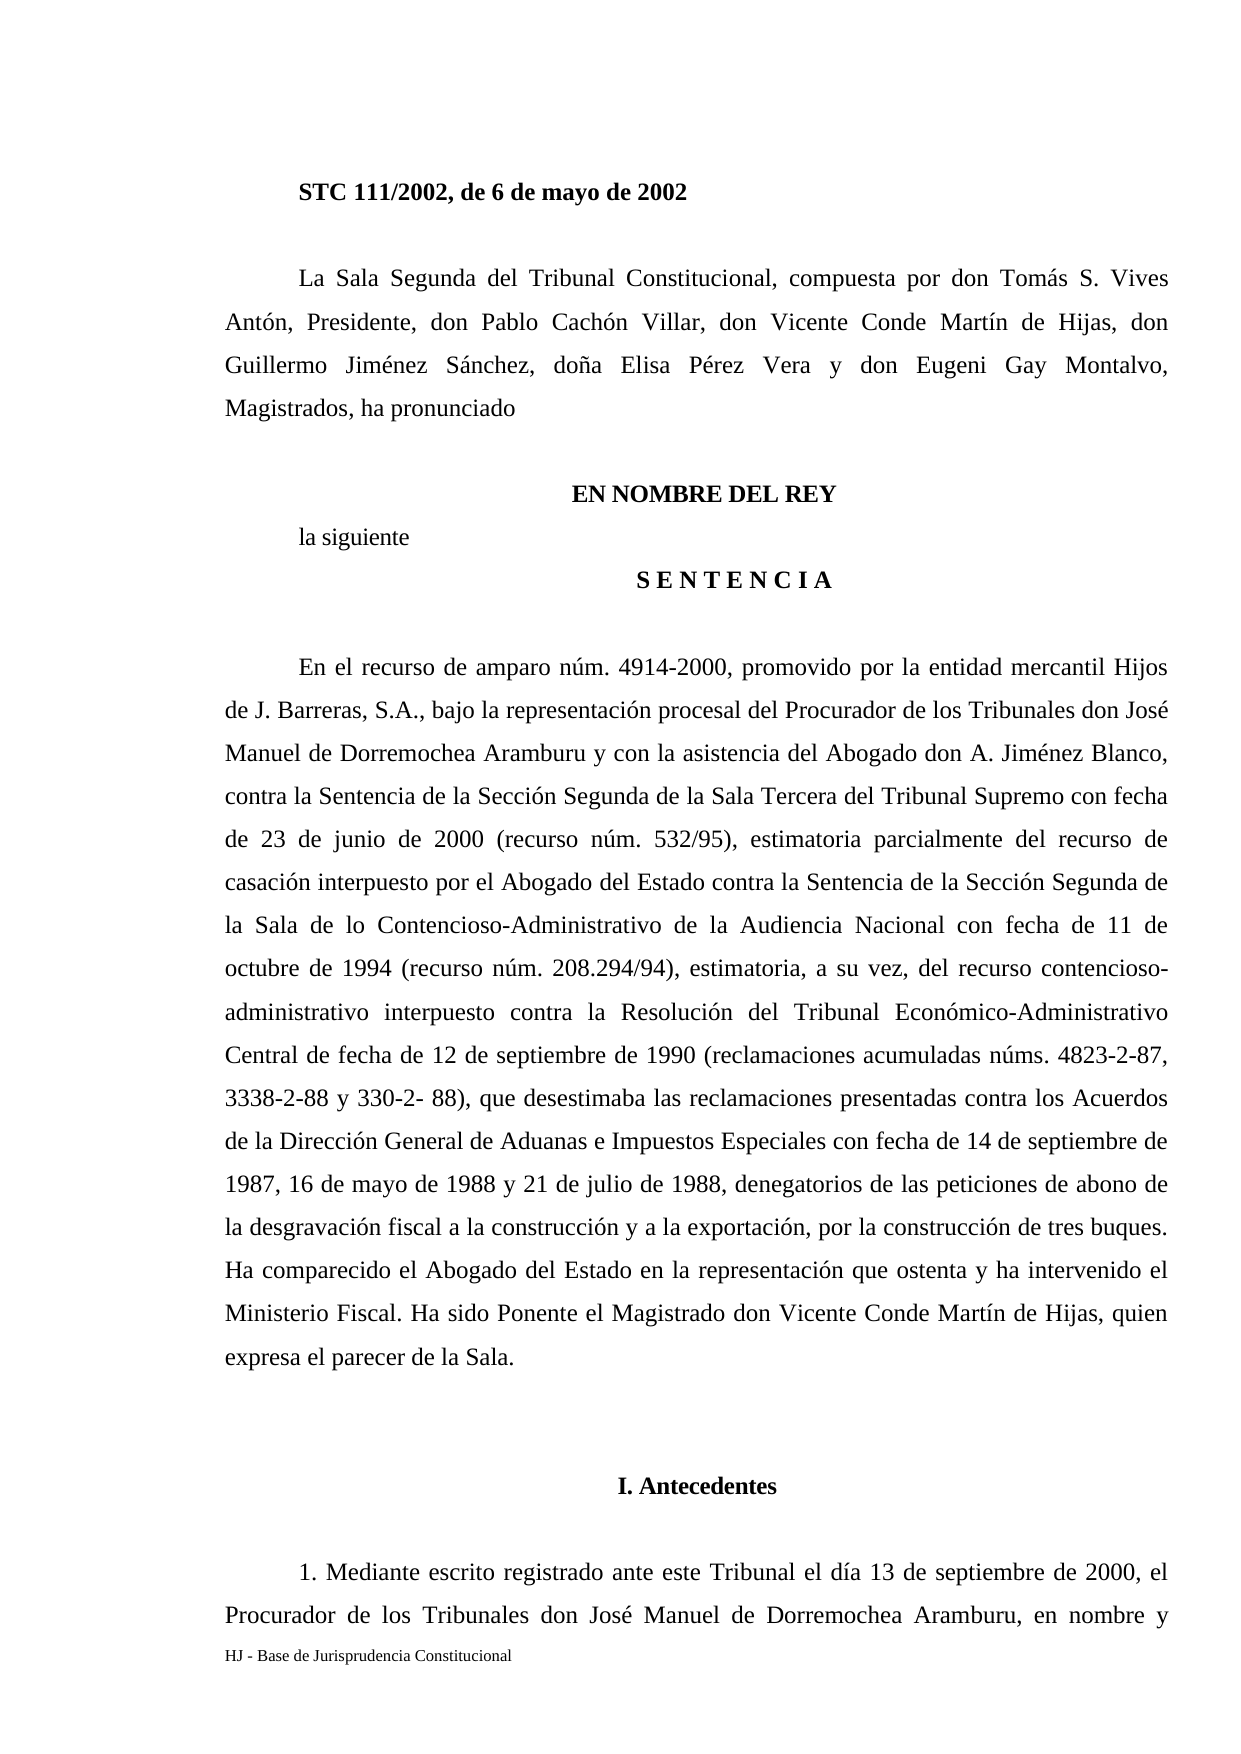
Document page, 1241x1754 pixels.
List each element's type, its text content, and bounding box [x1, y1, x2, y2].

text STC 111/2002, de 6 de mayo de 2002 [224, 177, 1169, 206]
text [224, 1557, 1169, 1629]
text I. Antecedentes [224, 1471, 1169, 1500]
text S E N T E N C I A [224, 565, 1169, 594]
text EN NOMBRE DEL REY [224, 479, 1110, 508]
text En el recurso de amparo núm. 4914-2000, promovido por la entidad mercantil Hijos de J. Barreras, S.A., bajo la representación procesal del Procurador de los Tribunales don José Manuel de Dorremochea Aramburu y con la asistencia del Abogado don A. Jiménez Blanco, contra la Sentencia de la Sección Segunda de la Sala Tercera del Tribunal Supremo con fecha de 23 de junio de 2000 (recurso núm. 532/95), estimatoria parcialmente del recurso de casación interpuesto por el Abogado del Estado contra la Sentencia de la Sección Segunda de la Sala de lo Contencioso-Administrativo de la Audiencia Nacional con fecha de 11 de octubre de 1994 (recurso núm. 208.294/94), estimatoria, a su vez, del recurso contencioso-administrativo interpuesto contra la Resolución del Tribunal Económico-Administrativo Central de fecha de 12 de septiembre de 1990 (reclamaciones acumuladas núms. 4823-2-87, 3338-2-88 y 330-2- 88), que desestimaba las reclamaciones presentadas contra los Acuerdos de la Dirección General de Aduanas e Impuestos Especiales con fecha de 14 de septiembre de 1987, 16 de mayo de 1988 y 21 de julio de 1988, denegatorios de las peticiones de abono de la desgravación fiscal a la construcción y a la exportación, por la construcción de tres buques. Ha comparecido el Abogado del Estado en la representación que ostenta y ha intervenido el Ministerio Fiscal. Ha sido Ponente el Magistrado don Vicente Conde Martín de Hijas, quien expresa el parecer de la Sala. [224, 652, 1169, 1370]
text La Sala Segunda del Tribunal Constitucional, compuesta por don Tomás S. Vives Antón, Presidente, don Pablo Cachón Villar, don Vicente Conde Martín de Hijas, don Guillermo Jiménez Sánchez, doña Elisa Pérez Vera y don Eugeni Gay Montalvo, Magistrados, ha pronunciado [224, 263, 1169, 422]
text la siguiente [224, 522, 1110, 551]
